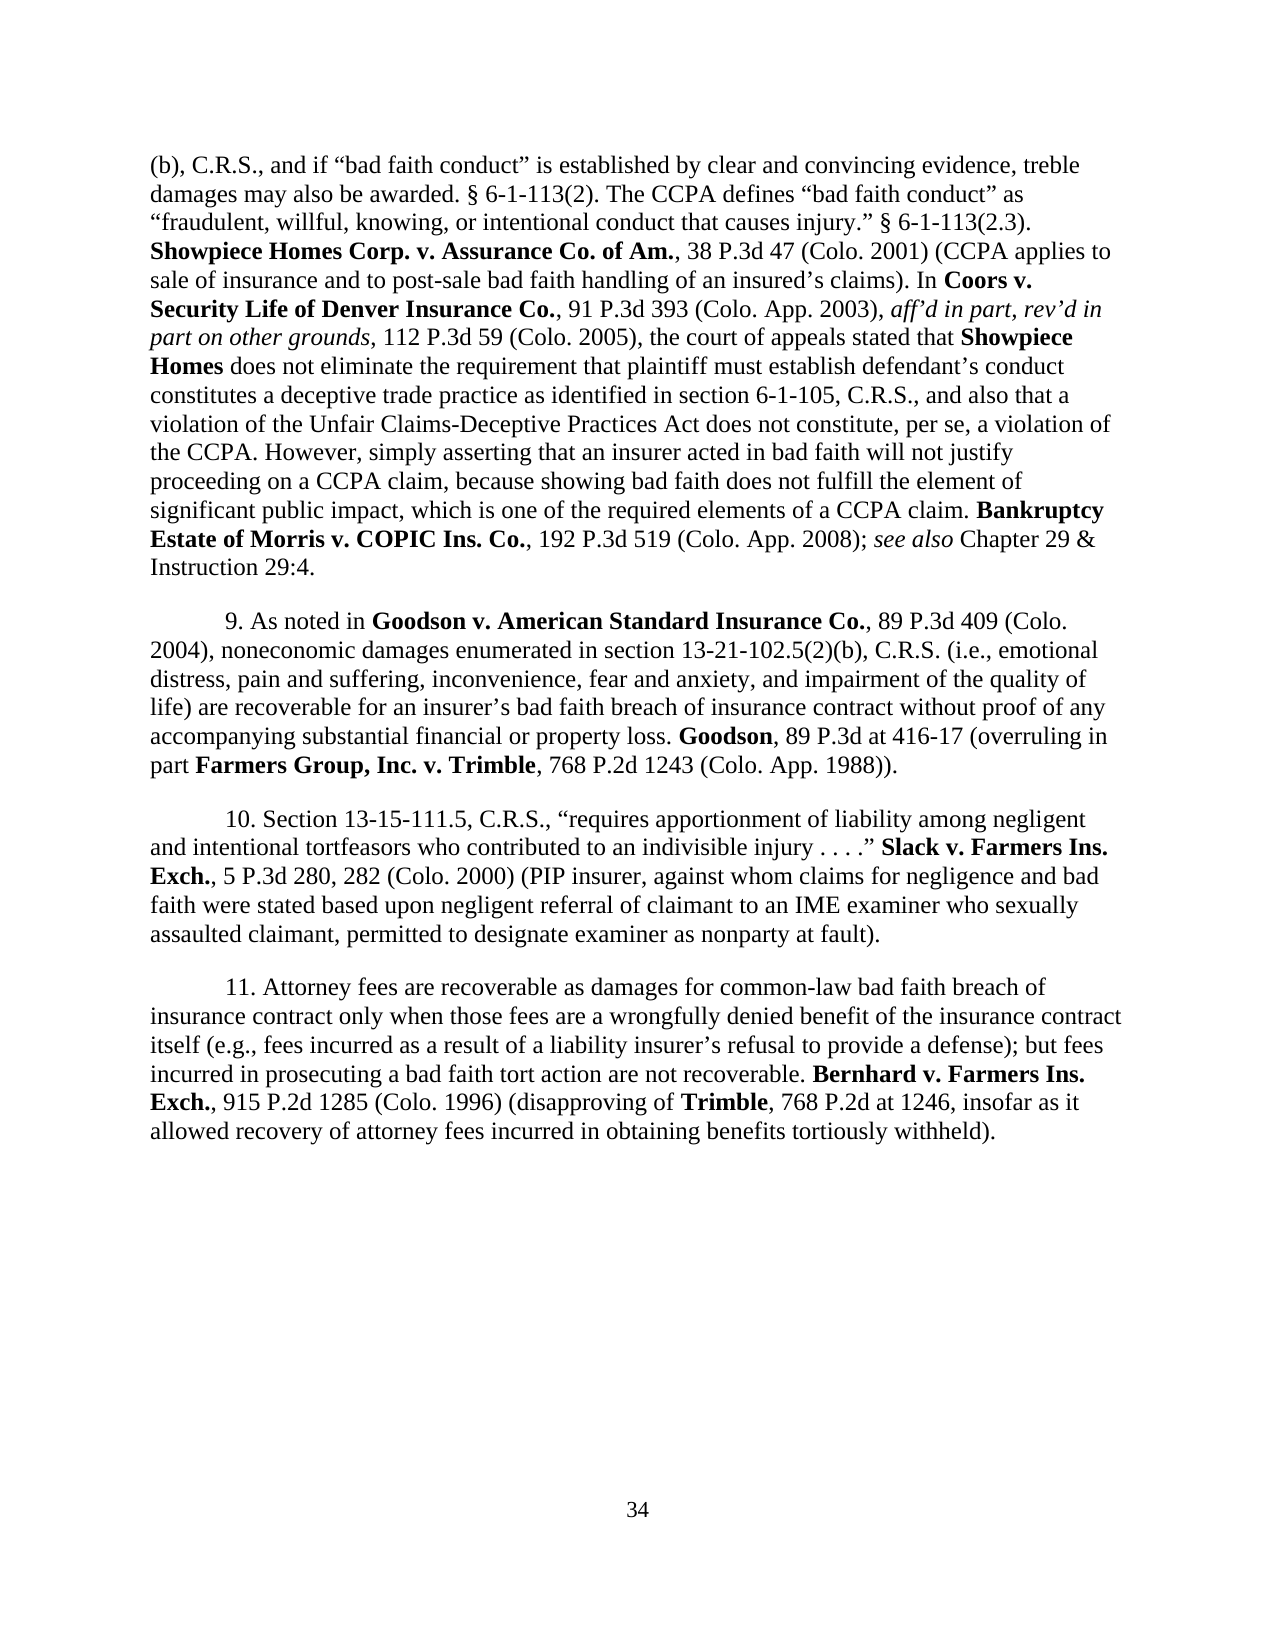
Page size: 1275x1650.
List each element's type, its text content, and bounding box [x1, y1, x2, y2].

text 9. As noted in Goodson v. American Standard Insurance Co., 89 P.3d 409 (Colo. 2004), noneconomic damages enumerated in section 13-21-102.5(2)(b), C.R.S. (i.e., emotional distress, pain and suffering, inconvenience, fear and anxiety, and impairment of the quality of life) are recoverable for an insurer’s bad faith breach of insurance contract without proof of any accompanying substantial financial or property loss. Goodson, 89 P.3d at 416-17 (overruling in part Farmers Group, Inc. v. Trimble, 768 P.2d 1243 (Colo. App. 1988)). [150, 606, 1125, 779]
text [150, 150, 1125, 581]
text 10. Section 13-15-111.5, C.R.S., “requires apportionment of liability among negligent and intentional tortfeasors who contributed to an indivisible injury . . . .” Slack v. Farmers Ins. Exch., 5 P.3d 280, 282 (Colo. 2000) (PIP insurer, against whom claims for negligence and bad faith were stated based upon negligent referral of claimant to an IME examiner who sexually assaulted claimant, permitted to designate examiner as nonparty at fault). [150, 804, 1125, 947]
text 11. Attorney fees are recoverable as damages for common-law bad faith breach of insurance contract only when those fees are a wrongfully denied benefit of the insurance contract itself (e.g., fees incurred as a result of a liability insurer’s refusal to provide a defense); but fees incurred in prosecuting a bad faith tort action are not recoverable. Bernhard v. Farmers Ins. Exch., 915 P.2d 1285 (Colo. 1996) (disapproving of Trimble, 768 P.2d at 1246, insofar as it allowed recovery of attorney fees incurred in obtaining benefits tortiously withheld). [150, 972, 1125, 1145]
